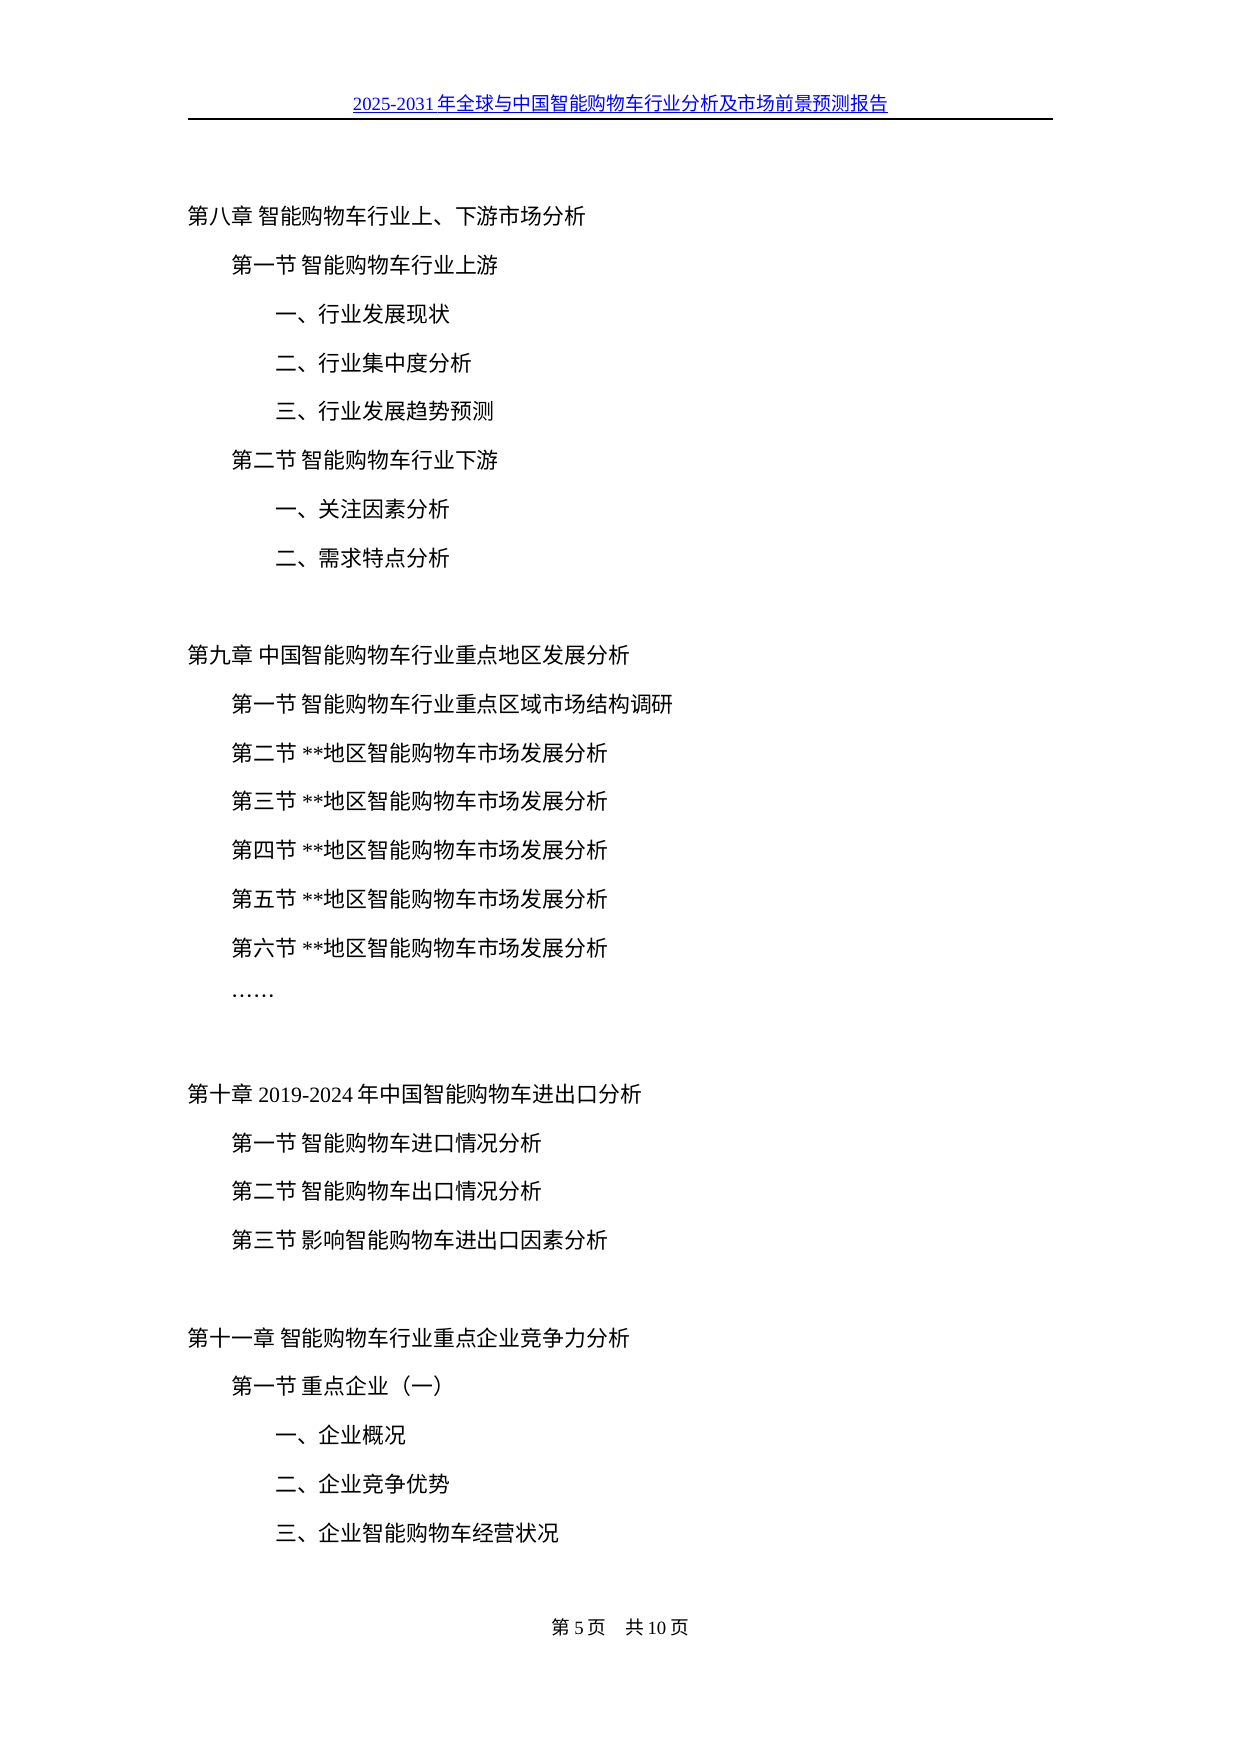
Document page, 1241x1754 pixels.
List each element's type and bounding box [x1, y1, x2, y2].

text [187, 150, 1053, 1548]
